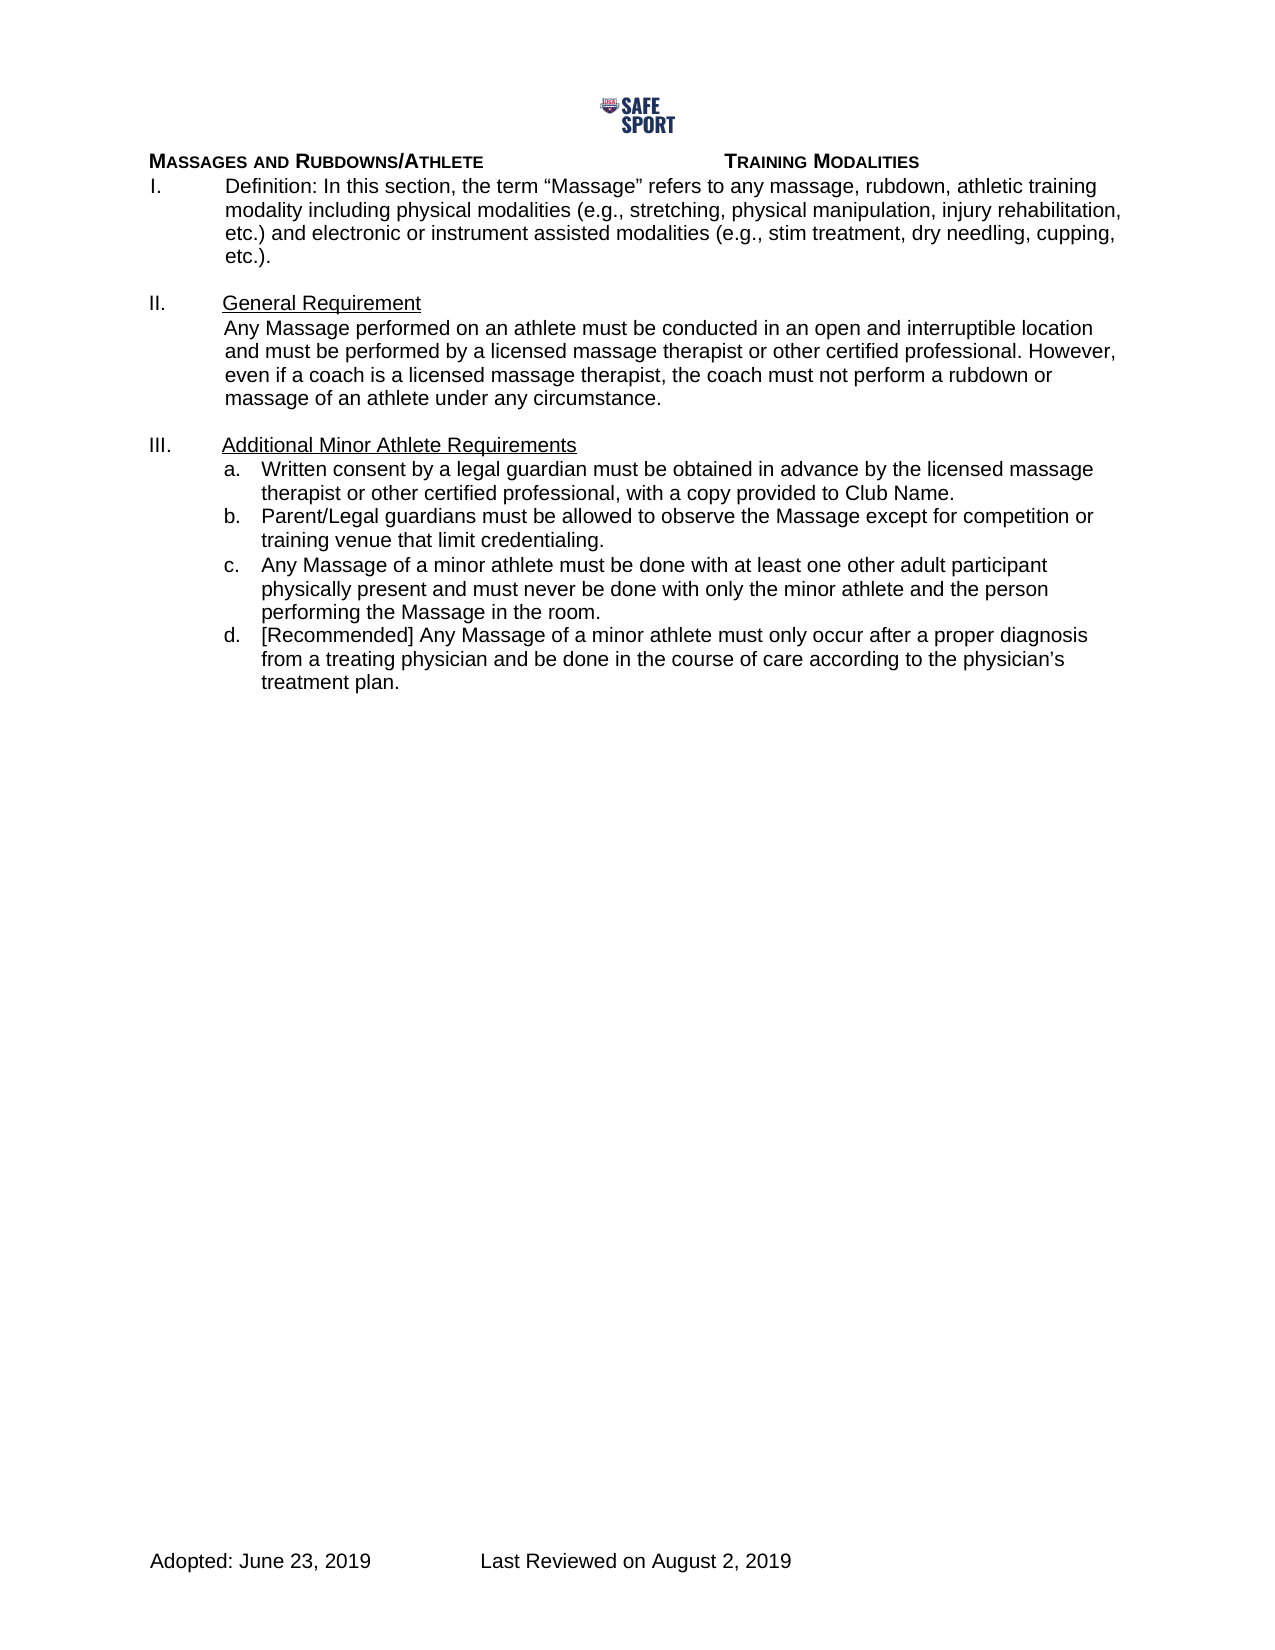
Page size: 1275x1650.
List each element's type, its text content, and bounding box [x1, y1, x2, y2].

list Parent/Legal guardians must be allowed to observe the Massage except for competition or training venue that limit credentialing. [223, 505, 1125, 552]
text Any Massage performed on an athlete must be conducted in an open and interruptible location and must be performed by a licensed massage therapist or other certified professional. However, even if a coach is a licensed massage therapist, the coach must not perform a rubdown or massage of an athlete under any circumstance. [223, 317, 1125, 410]
list [Recommended] Any Massage of a minor athlete must only occur after a proper diagnosis from a treating physician and be done in the course of care according to the physician’s treatment plan. [223, 624, 1125, 694]
subtitle II. General Requirement [148, 291, 1125, 315]
list Written consent by a legal guardian must be obtained in advance by the licensed massage therapist or other certified professional, with a copy provided to Club Name. [223, 458, 1125, 505]
subtitle III. Additional Minor Athlete Requirements [148, 432, 1125, 456]
subtitle MASSAGES AND RUBDOWNS/ATHLETE TRAINING MODALITIES [148, 149, 1125, 173]
picture [569, 75, 706, 149]
text I. Definition: In this section, the term “Massage” refers to any massage, rubdown, athletic training modality including physical modalities (e.g., stretching, physical manipulation, injury rehabilitation, etc.) and electronic or instrument assisted modalities (e.g., stim treatment, dry needling, cupping, etc.). [150, 175, 1125, 268]
list Any Massage of a minor athlete must be done with at least one other adult participant physically present and must never be done with only the minor athlete and the person performing the Massage in the room. [223, 554, 1125, 624]
